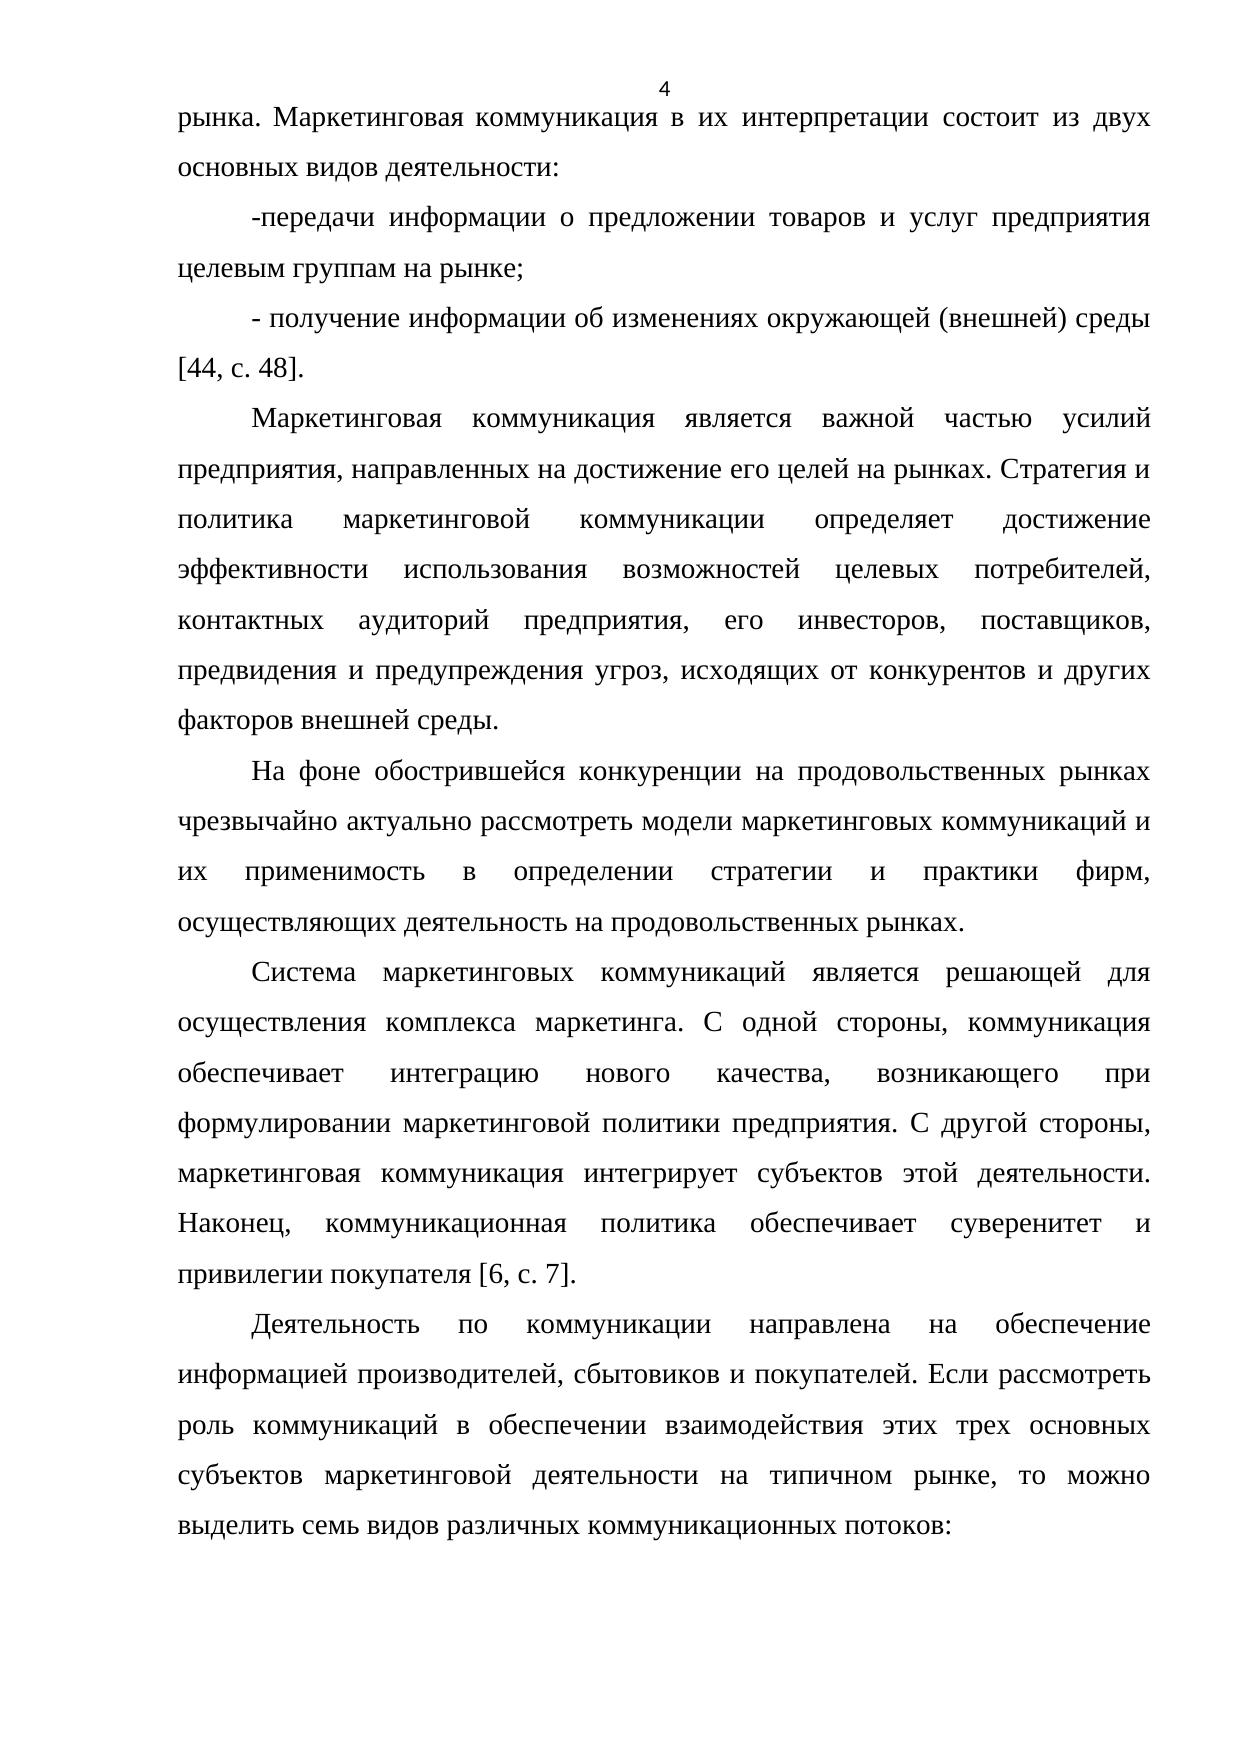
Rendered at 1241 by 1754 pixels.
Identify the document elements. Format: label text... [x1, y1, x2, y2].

text Маркетинговая коммуникация является важной частью усилий предприятия, направленных на достижение его целей на рынках. Стратегия и политика маркетинговой коммуникации определяет достижение эффективности использования возможностей целевых потребителей, контактных аудиторий предприятия, его инвесторов, поставщиков, предвидения и предупреждения угроз, исходящих от конкурентов и других факторов внешней среды. [177, 401, 1152, 736]
text -передачи информации о предложении товаров и услуг предприятия целевым группам на рынке; [177, 199, 1152, 283]
text На фоне обострившейся конкуренции на продовольственных рынках чрезвычайно актуально рассмотреть модели маркетинговых коммуникаций и их применимость в определении стратегии и практики фирм, осуществляющих деятельность на продовольственных рынках. [177, 753, 1152, 937]
text Система маркетинговых коммуникаций является решающей для осуществления комплекса маркетинга. С одной стороны, коммуникация обеспечивает интеграцию нового качества, возникающего при формулировании маркетинговой политики предприятия. С другой стороны, маркетинговая коммуникация интегрирует субъектов этой деятельности. Наконец, коммуникационная политика обеспечивает суверенитет и привилегии покупателя [6, с. 7]. [177, 954, 1152, 1289]
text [177, 99, 1152, 183]
text Деятельность по коммуникации направлена на обеспечение информацией производителей, сбытовиков и покупателей. Если рассмотреть роль коммуникаций в обеспечении взаимодействия этих трех основных субъектов маркетинговой деятельности на типичном рынке, то можно выделить семь видов различных коммуникационных потоков: [177, 1306, 1152, 1541]
text - получение информации об изменениях окружающей (внешней) среды [44, с. 48]. [177, 300, 1152, 384]
